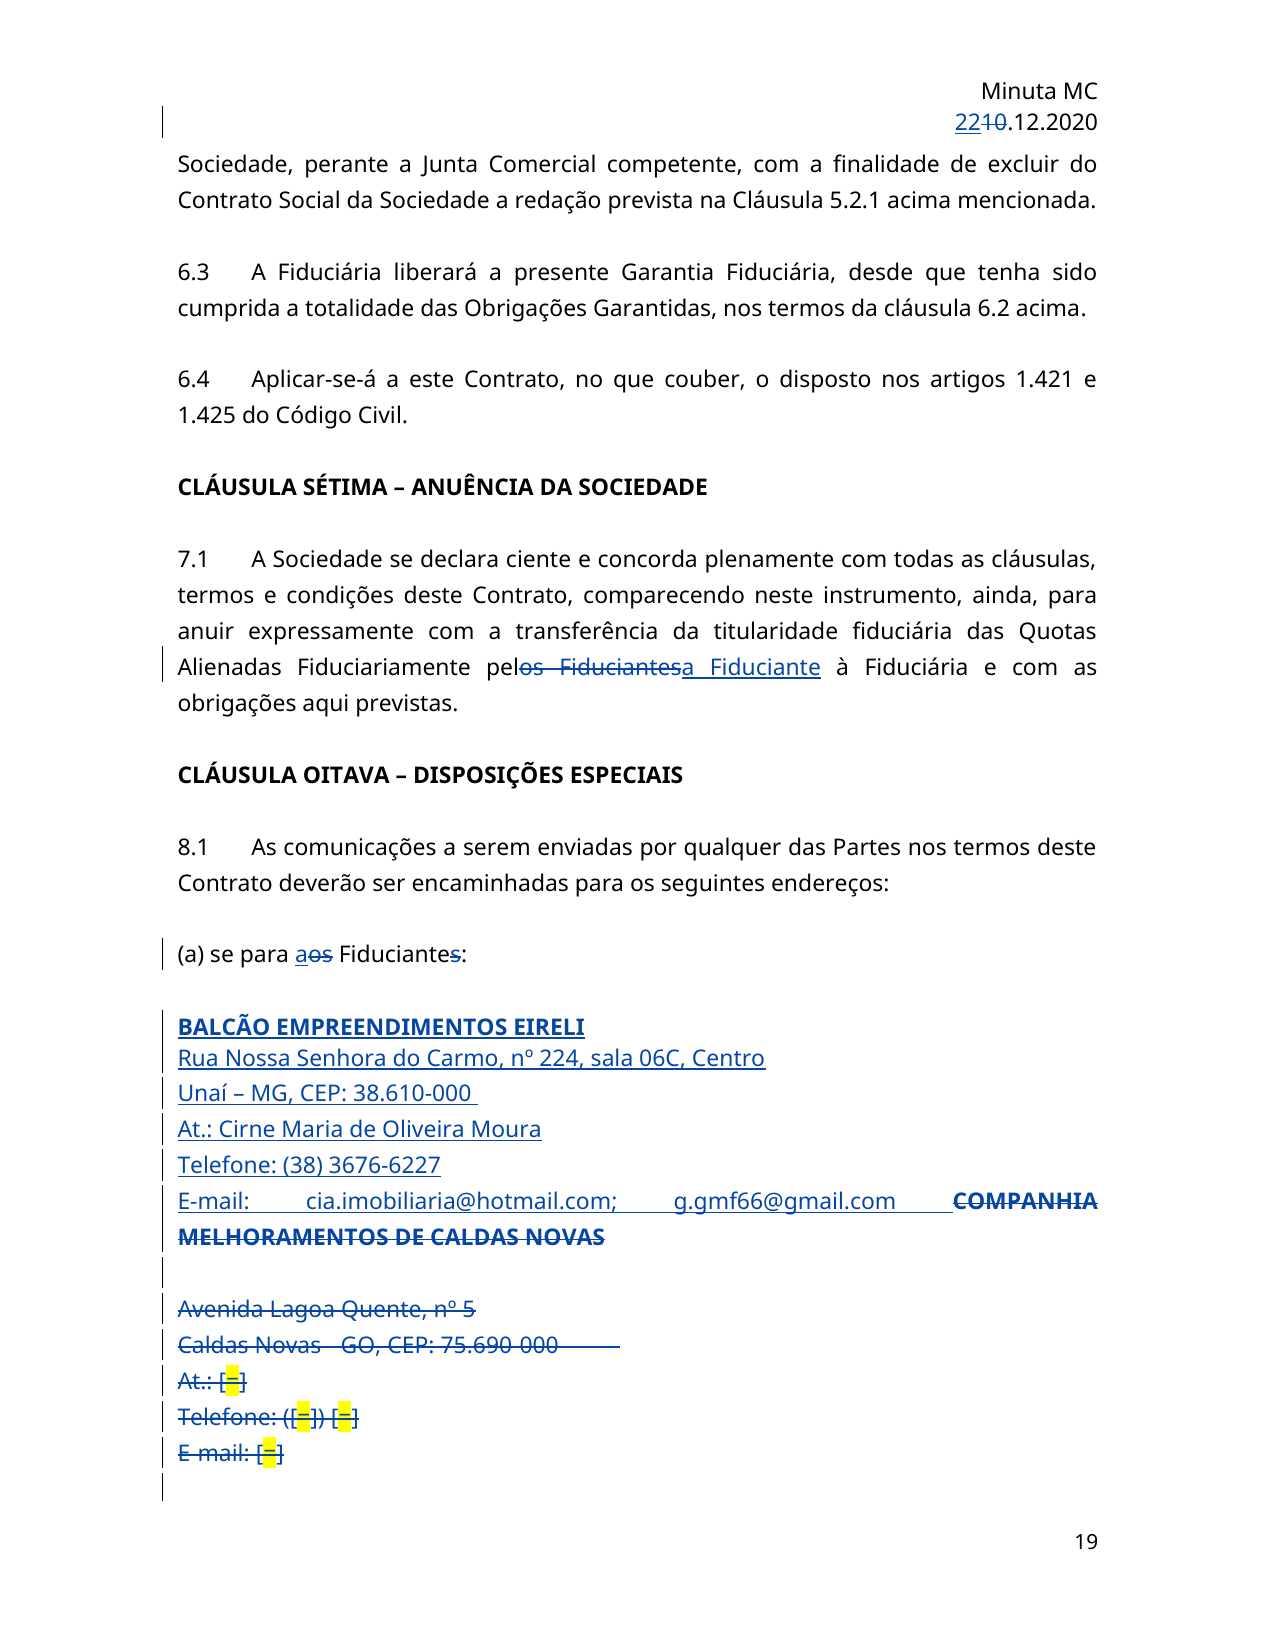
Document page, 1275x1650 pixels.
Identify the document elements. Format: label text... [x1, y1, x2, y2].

text 7.1 A Sociedade se declara ciente e concorda plenamente com todas as cláusulas, termos e condições deste Contrato, comparecendo neste instrumento, ainda, para anuir expressamente com a transferência da titularidade fiduciária das Quotas Alienadas Fiduciariamente pel à Fiduciária e com as obrigações aqui previstas. [177, 543, 1098, 718]
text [177, 148, 1098, 215]
text 6.4 Aplicar-se-á a este Contrato, no que couber, o disposto nos artigos 1.421 e 1.425 do Código Civil. [177, 363, 1098, 431]
subtitle CLÁUSULA SÉTIMA – ANUÊNCIA DA SOCIEDADE [177, 471, 1098, 502]
text (a) se para Fiduciante: [177, 938, 1098, 969]
text 8.1 As comunicações a serem enviadas por qualquer das Partes nos termos deste Contrato deverão ser encaminhadas para os seguintes endereços: [177, 831, 1098, 898]
text 6.3 A Fiduciária liberará a presente Garantia Fiduciária, desde que tenha sido cumprida a totalidade das Obrigações Garantidas, nos termos da cláusula 6.2 acima. [177, 256, 1098, 323]
subtitle CLÁUSULA OITAVA – DISPOSIÇÕES ESPECIAIS [177, 759, 1098, 790]
